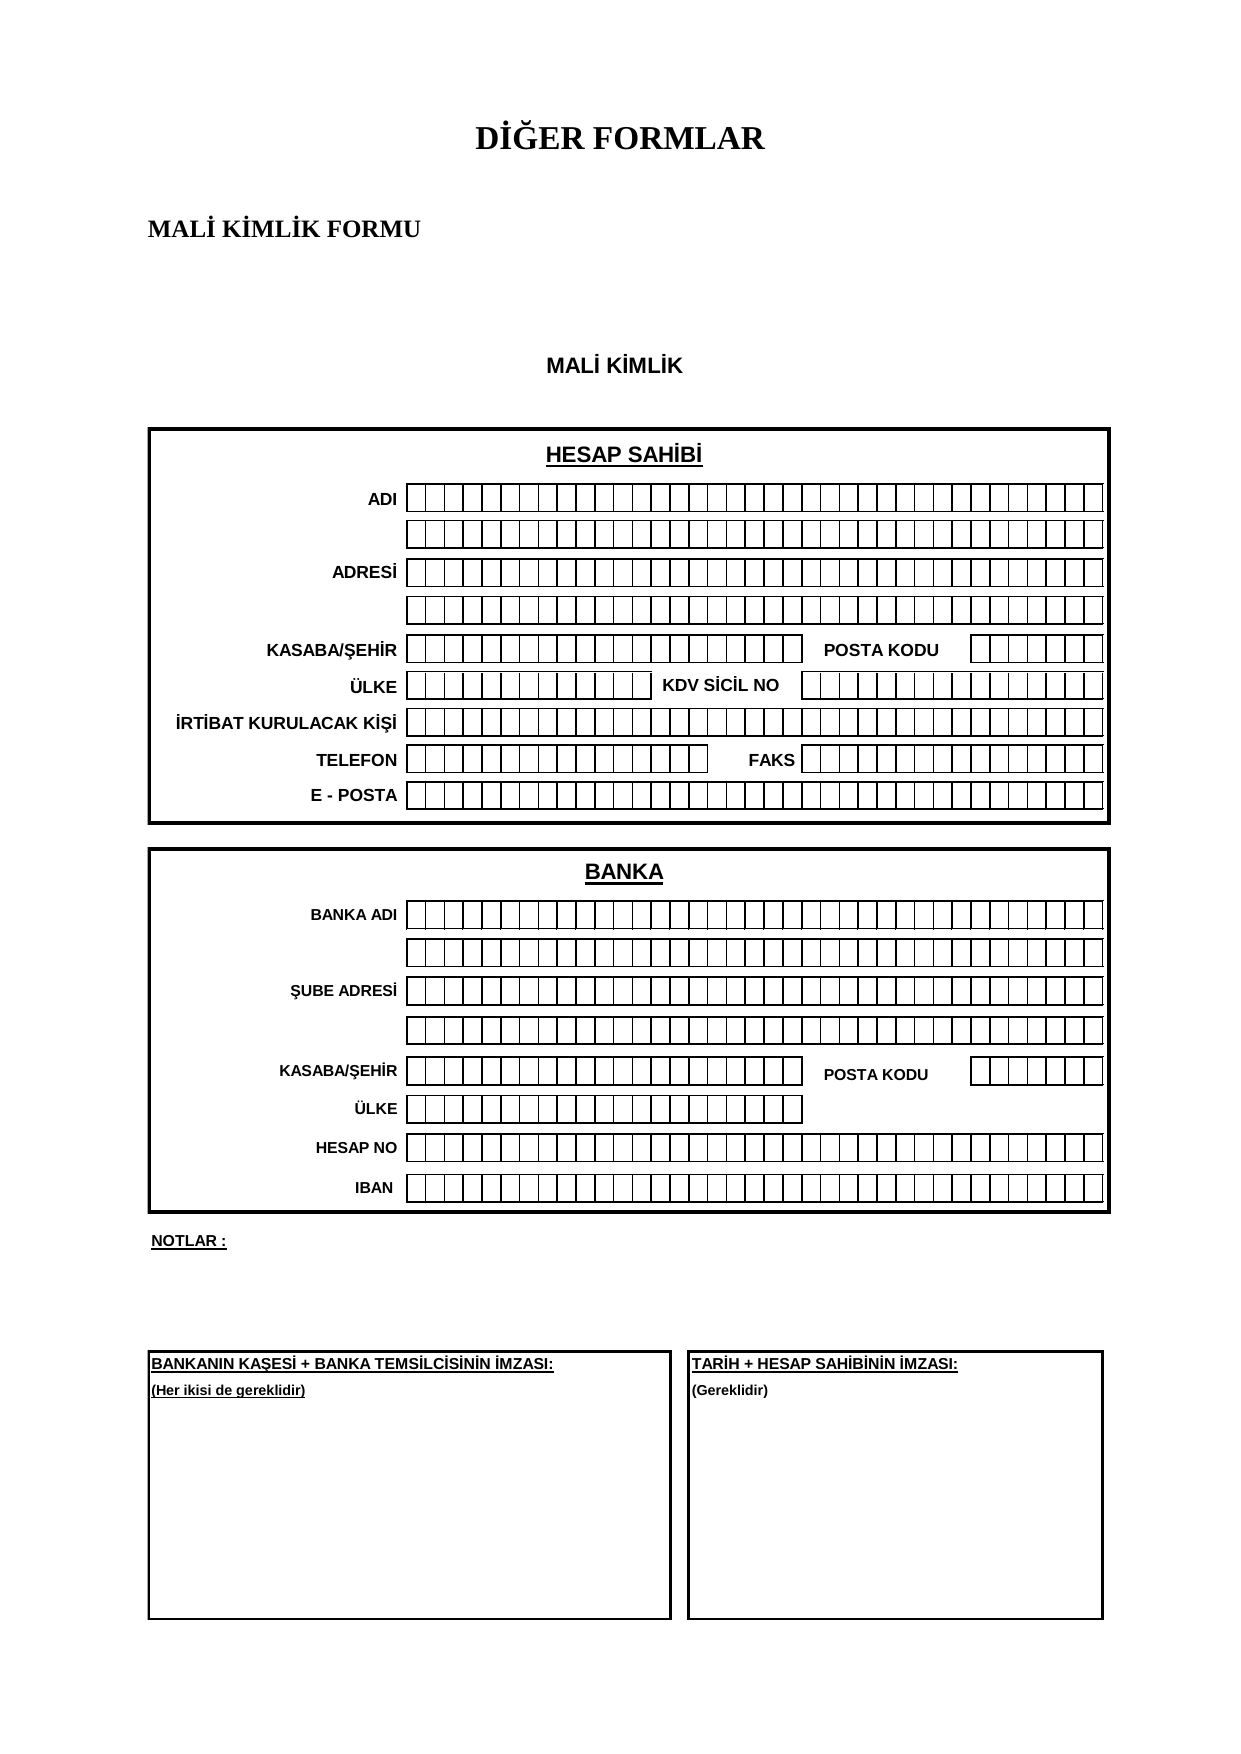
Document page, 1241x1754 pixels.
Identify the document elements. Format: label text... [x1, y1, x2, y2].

text MALİ KİMLİK FORMU [148, 214, 1092, 243]
text DİĞER FORMLAR [148, 118, 1092, 156]
